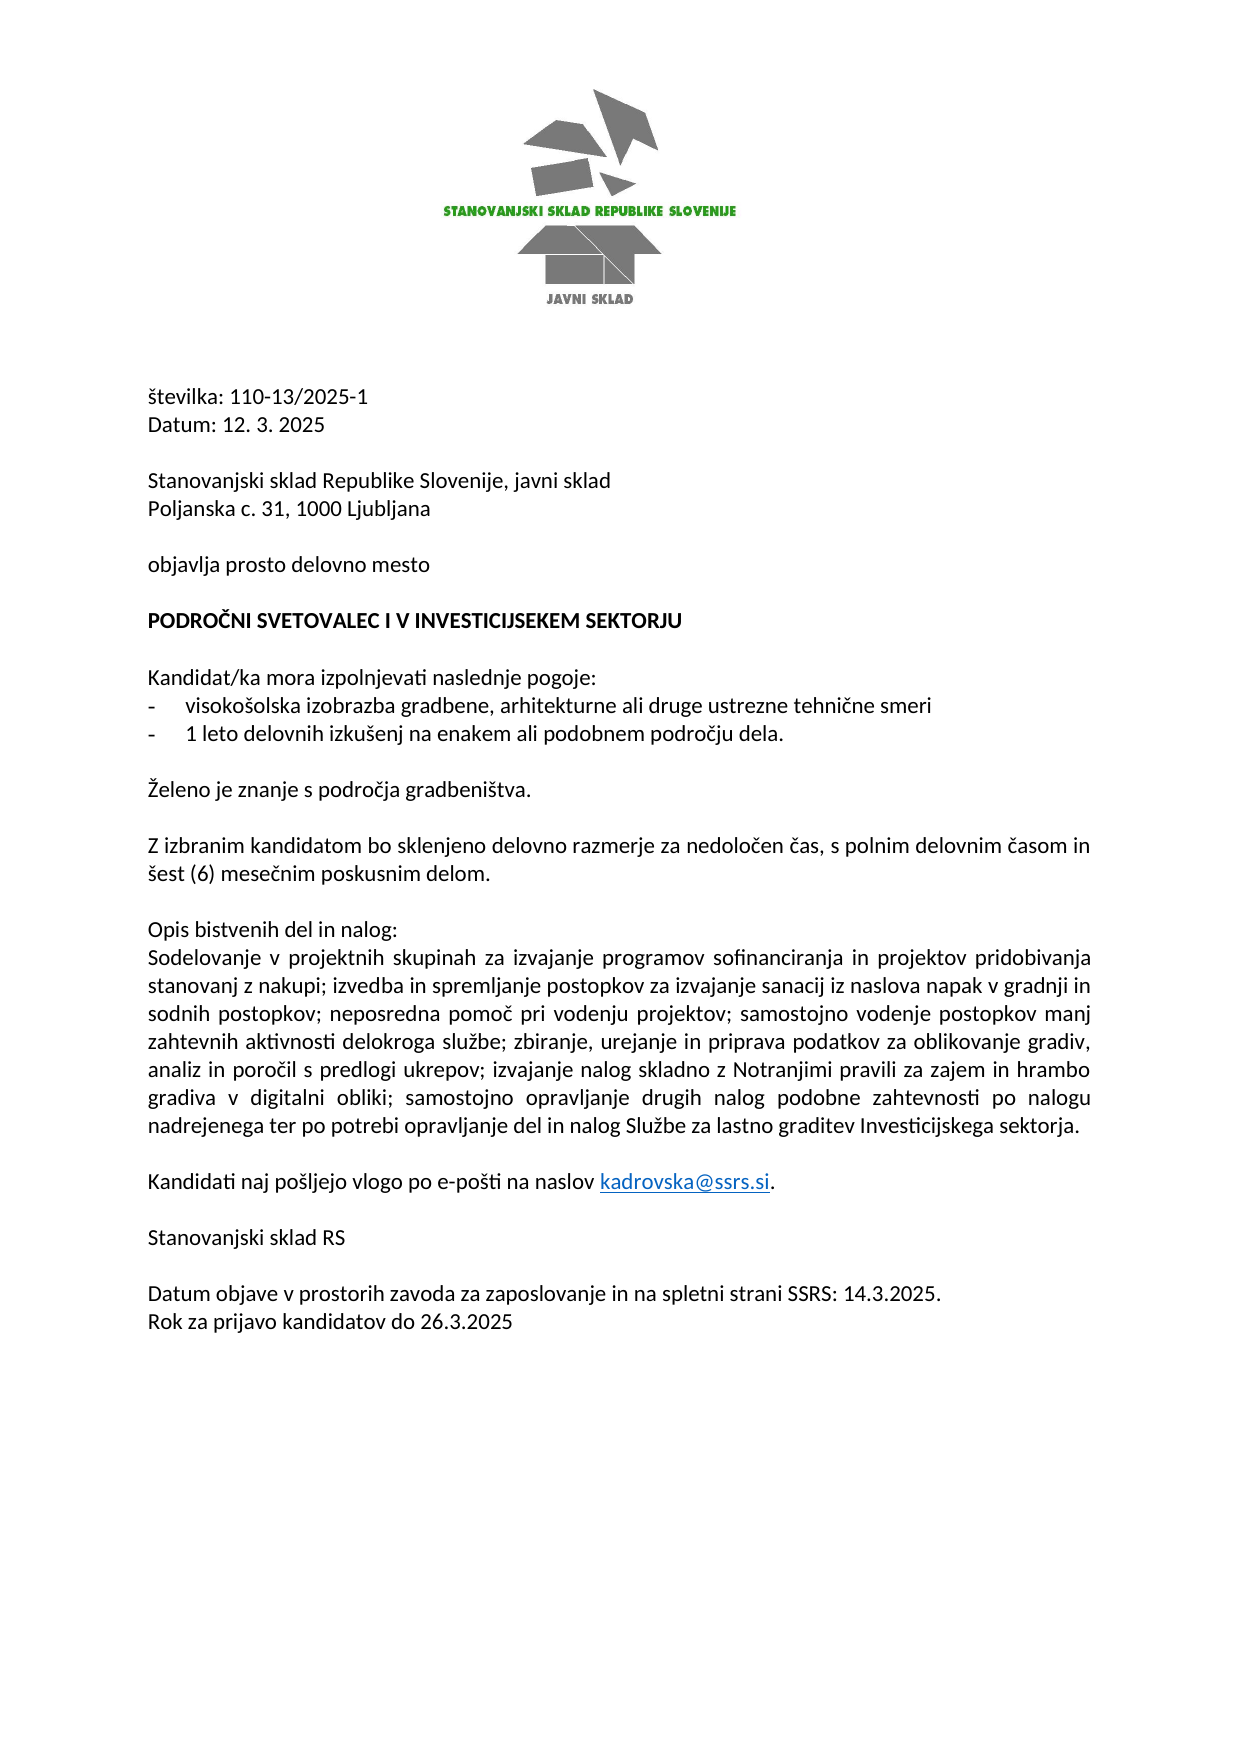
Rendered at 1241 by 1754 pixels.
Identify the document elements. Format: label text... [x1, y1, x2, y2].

text številka: 110-13/2025-1 [148, 382, 1093, 410]
text Kandidat/ka mora izpolnjevati naslednje pogoje: [148, 663, 1093, 691]
text Poljanska c. 31, 1000 Ljubljana [148, 494, 1093, 522]
text Stanovanjski sklad Republike Slovenije, javni sklad [148, 466, 1093, 494]
text objavlja prosto delovno mesto [148, 550, 1093, 578]
text Datum: 12. 3. 2025 [148, 410, 1093, 438]
text Datum objave v prostorih zavoda za zaposlovanje in na spletni strani SSRS: 14.3.2025. [148, 1279, 1093, 1307]
picture [401, 73, 773, 333]
text Stanovanjski sklad RS [148, 1223, 1093, 1251]
text Sodelovanje v projektnih skupinah za izvajanje programov sofinanciranja in projektov pridobivanja stanovanj z nakupi; izvedba in spremljanje postopkov za izvajanje sanacij iz naslova napak v gradnji in sodnih postopkov; neposredna pomoč pri vodenju projektov; samostojno vodenje postopkov manj zahtevnih aktivnosti delokroga službe; zbiranje, urejanje in priprava podatkov za oblikovanje gradiv, analiz in poročil s predlogi ukrepov; izvajanje nalog skladno z Notranjimi pravili za zajem in hrambo gradiva v digitalni obliki; samostojno opravljanje drugih nalog podobne zahtevnosti po nalogu nadrejenega ter po potrebi opravljanje del in nalog Službe za lastno graditev Investicijskega sektorja. [148, 943, 1093, 1139]
text Kandidati naj pošljejo vlogo po e-pošti na naslov kadrovska@ssrs.si. [148, 1167, 1093, 1195]
text Opis bistvenih del in nalog: [148, 915, 1093, 943]
list visokošolska izobrazba gradbene, arhitekturne ali druge ustrezne tehnične smeri [148, 691, 1093, 719]
text Z izbranim kandidatom bo sklenjeno delovno razmerje za nedoločen čas, s polnim delovnim časom in šest (6) mesečnim poskusnim delom. [148, 831, 1093, 887]
list 1 leto delovnih izkušenj na enakem ali podobnem področju dela. [148, 719, 1093, 747]
text Želeno je znanje s področja gradbeništva. [148, 775, 1093, 803]
subtitle PODROČNI SVETOVALEC I V INVESTICIJSEKEM SEKTORJU [148, 606, 1093, 634]
text Rok za prijavo kandidatov do 26.3.2025 [148, 1307, 1093, 1336]
